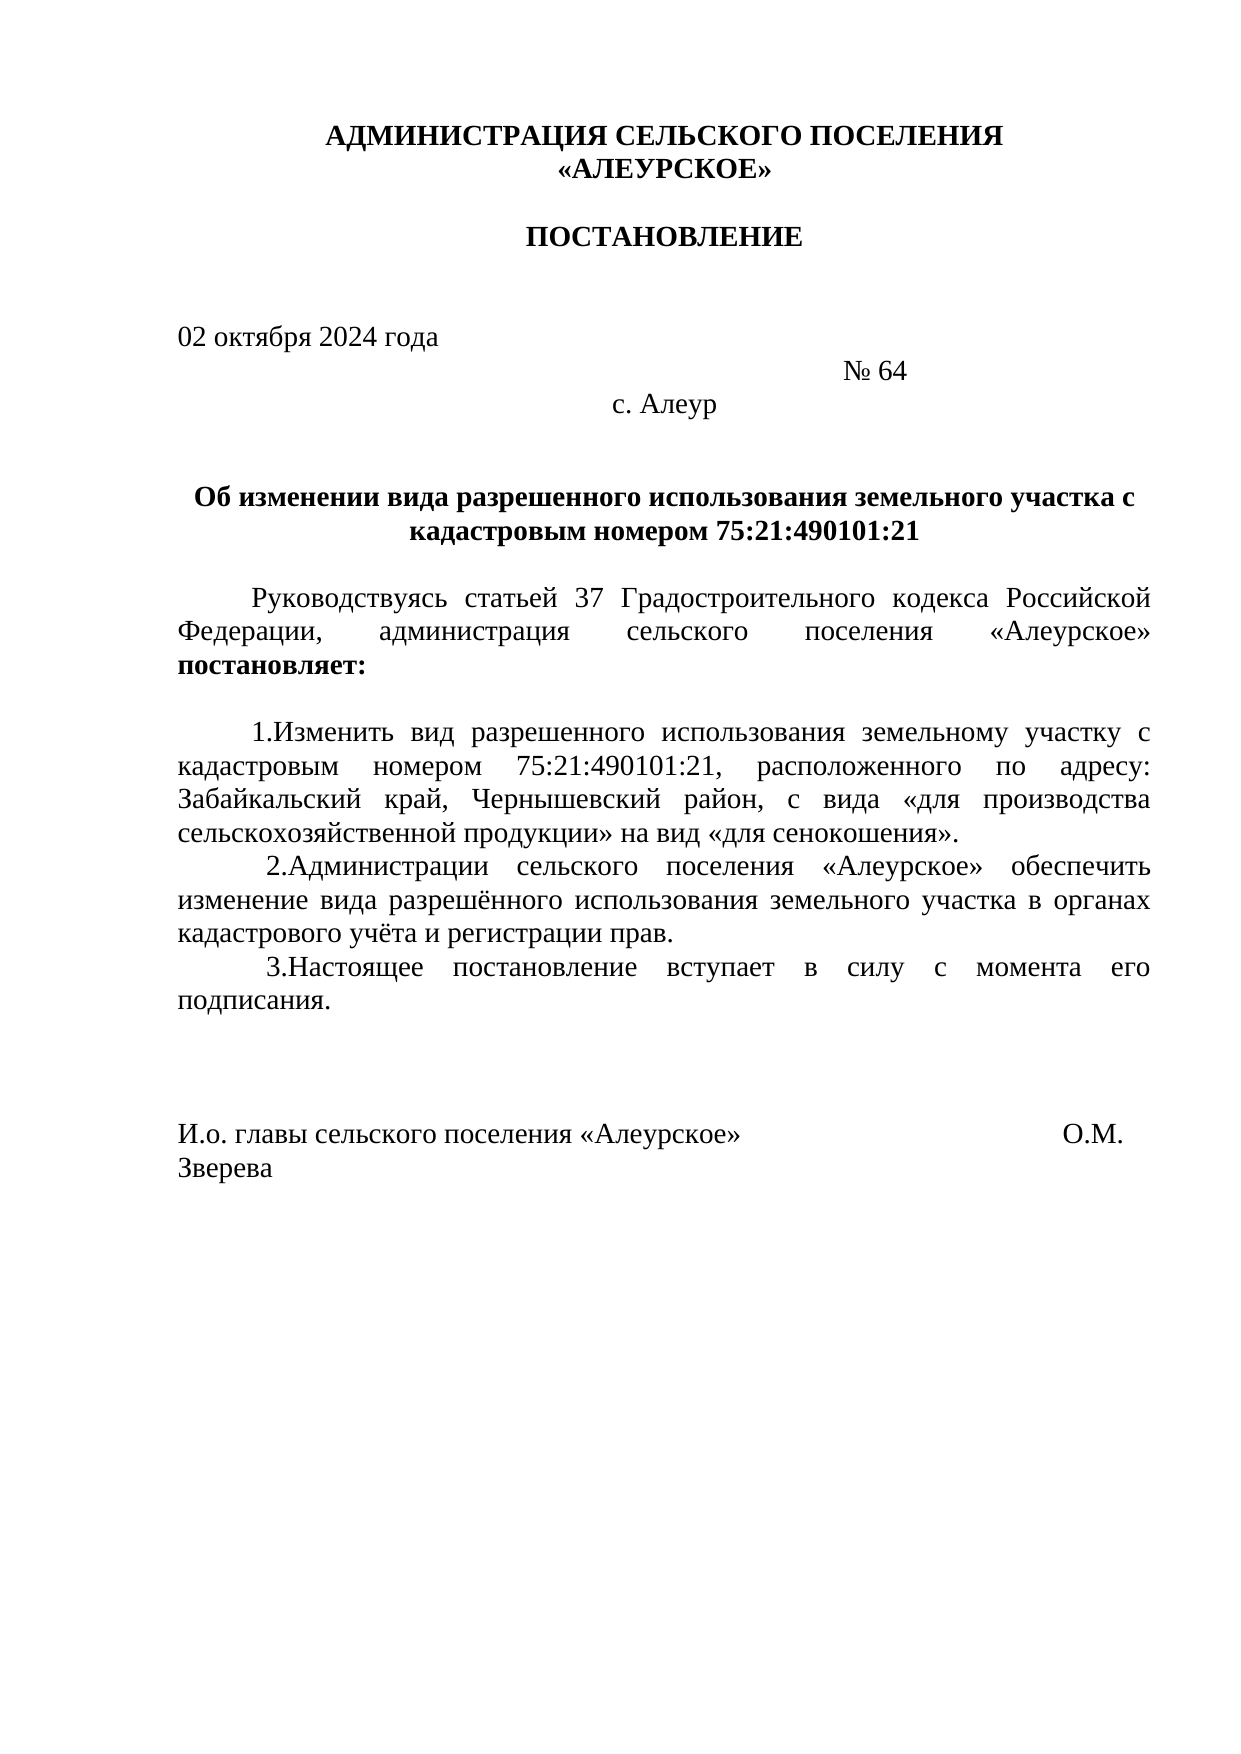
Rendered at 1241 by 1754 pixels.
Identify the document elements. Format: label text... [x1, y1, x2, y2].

text ПОСТАНОВЛЕНИЕ [177, 219, 1152, 252]
text Об изменении вида разрешенного использования земельного участка с кадастровым номером 75:21:490101:21 [177, 479, 1152, 546]
text И.о. главы сельского поселения «Алеурское» О.М. Зверева [177, 1117, 1152, 1184]
text «АЛЕУРСКОЕ» [177, 152, 1152, 185]
text Руководствуясь статьей 37 Градостроительного кодекса Российской Федерации, администрация сельского поселения «Алеурское» постановляет: [177, 580, 1152, 681]
text АДМИНИСТРАЦИЯ СЕЛЬСКОГО ПОСЕЛЕНИЯ [177, 118, 1152, 152]
text 3.Настоящее постановление вступает в силу с момента его подписания. [177, 949, 1152, 1016]
text 2.Администрации сельского поселения «Алеурское» обеспечить изменение вида разрешённого использования земельного участка в органах кадастрового учёта и регистрации прав. [177, 848, 1152, 949]
text 02 октября 2024 года № 64 [177, 319, 1152, 386]
text с. Алеур [177, 386, 1152, 420]
text 1.Изменить вид разрешенного использования земельному участку с кадастровым номером 75:21:490101:21, расположенного по адресу: Забайкальский край, Чернышевский район, с вида «для производства сельскохозяйственной продукции» на вид «для сенокошения». [177, 714, 1152, 848]
